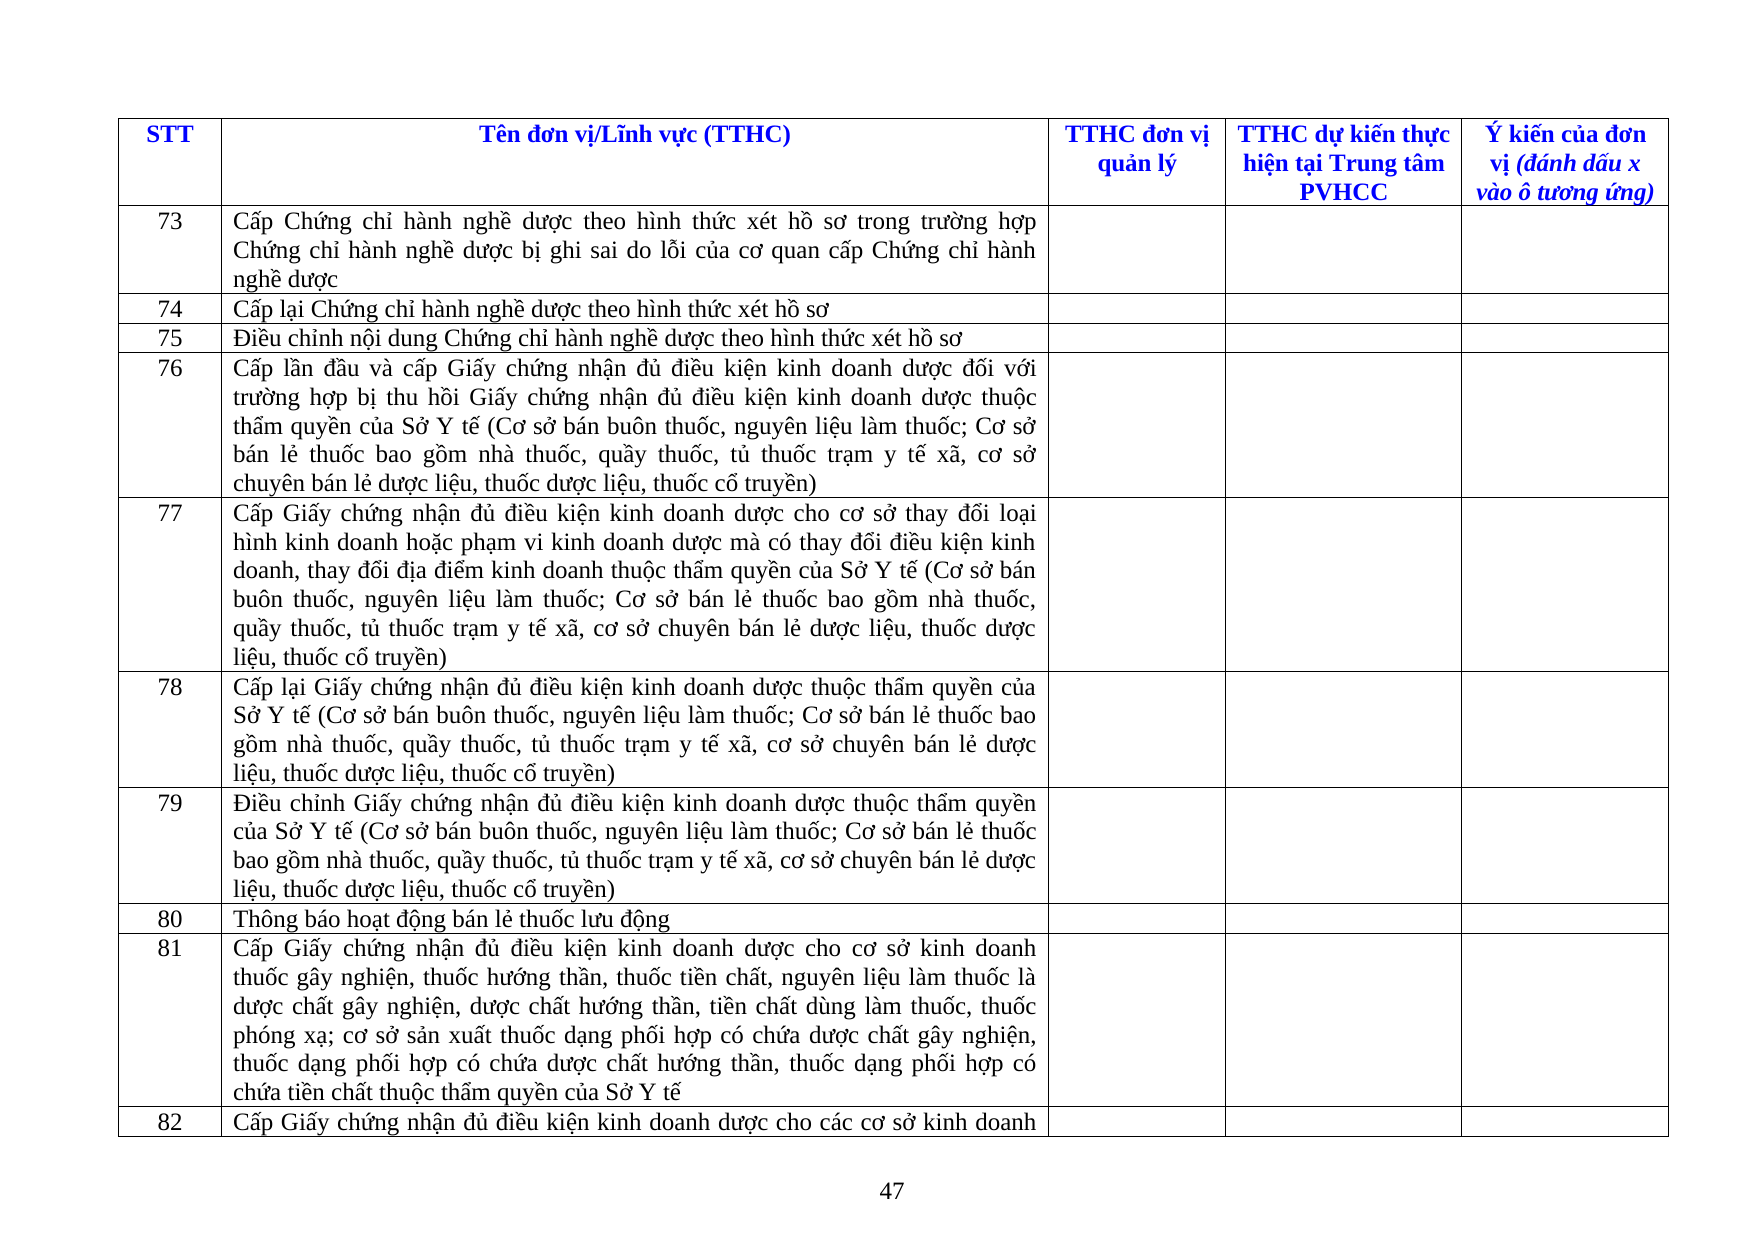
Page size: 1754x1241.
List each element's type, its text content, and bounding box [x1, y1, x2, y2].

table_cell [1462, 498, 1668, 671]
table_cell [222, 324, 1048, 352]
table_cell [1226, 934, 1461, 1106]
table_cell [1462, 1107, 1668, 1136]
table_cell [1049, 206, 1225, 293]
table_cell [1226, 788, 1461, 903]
table_header TTHC đơn vị quản lý [1049, 119, 1225, 205]
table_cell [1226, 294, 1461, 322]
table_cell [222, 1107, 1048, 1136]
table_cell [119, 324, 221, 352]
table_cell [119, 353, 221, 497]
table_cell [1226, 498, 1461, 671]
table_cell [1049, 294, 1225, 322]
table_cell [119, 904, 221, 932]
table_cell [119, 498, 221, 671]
table_header Ý kiến của đơn vị (đánh dấu x vào ô tương ứng) [1462, 119, 1668, 205]
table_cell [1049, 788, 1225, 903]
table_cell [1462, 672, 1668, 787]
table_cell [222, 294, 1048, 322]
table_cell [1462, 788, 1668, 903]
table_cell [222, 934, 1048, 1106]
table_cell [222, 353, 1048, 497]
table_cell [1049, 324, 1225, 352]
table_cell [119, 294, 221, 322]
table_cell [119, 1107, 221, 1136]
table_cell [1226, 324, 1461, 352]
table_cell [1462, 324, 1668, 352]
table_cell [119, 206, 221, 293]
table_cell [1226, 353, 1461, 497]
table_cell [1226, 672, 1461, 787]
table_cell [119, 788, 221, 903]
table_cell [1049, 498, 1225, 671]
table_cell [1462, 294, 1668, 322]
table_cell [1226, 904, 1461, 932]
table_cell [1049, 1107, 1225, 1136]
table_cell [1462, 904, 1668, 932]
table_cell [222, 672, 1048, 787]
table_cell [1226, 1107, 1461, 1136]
table_header TTHC dự kiến thực hiện tại Trung tâm PVHCC [1226, 119, 1461, 205]
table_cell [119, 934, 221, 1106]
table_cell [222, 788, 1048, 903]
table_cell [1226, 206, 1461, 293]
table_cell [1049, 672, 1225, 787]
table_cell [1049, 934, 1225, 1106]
table_header Tên đơn vị/Lĩnh vực (TTHC) [222, 119, 1048, 205]
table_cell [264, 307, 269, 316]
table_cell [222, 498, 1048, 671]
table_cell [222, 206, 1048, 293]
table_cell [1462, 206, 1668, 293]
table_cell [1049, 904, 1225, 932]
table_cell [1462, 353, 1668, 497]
table_header STT [119, 119, 221, 205]
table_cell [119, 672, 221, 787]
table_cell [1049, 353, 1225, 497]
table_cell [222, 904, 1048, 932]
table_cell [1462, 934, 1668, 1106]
